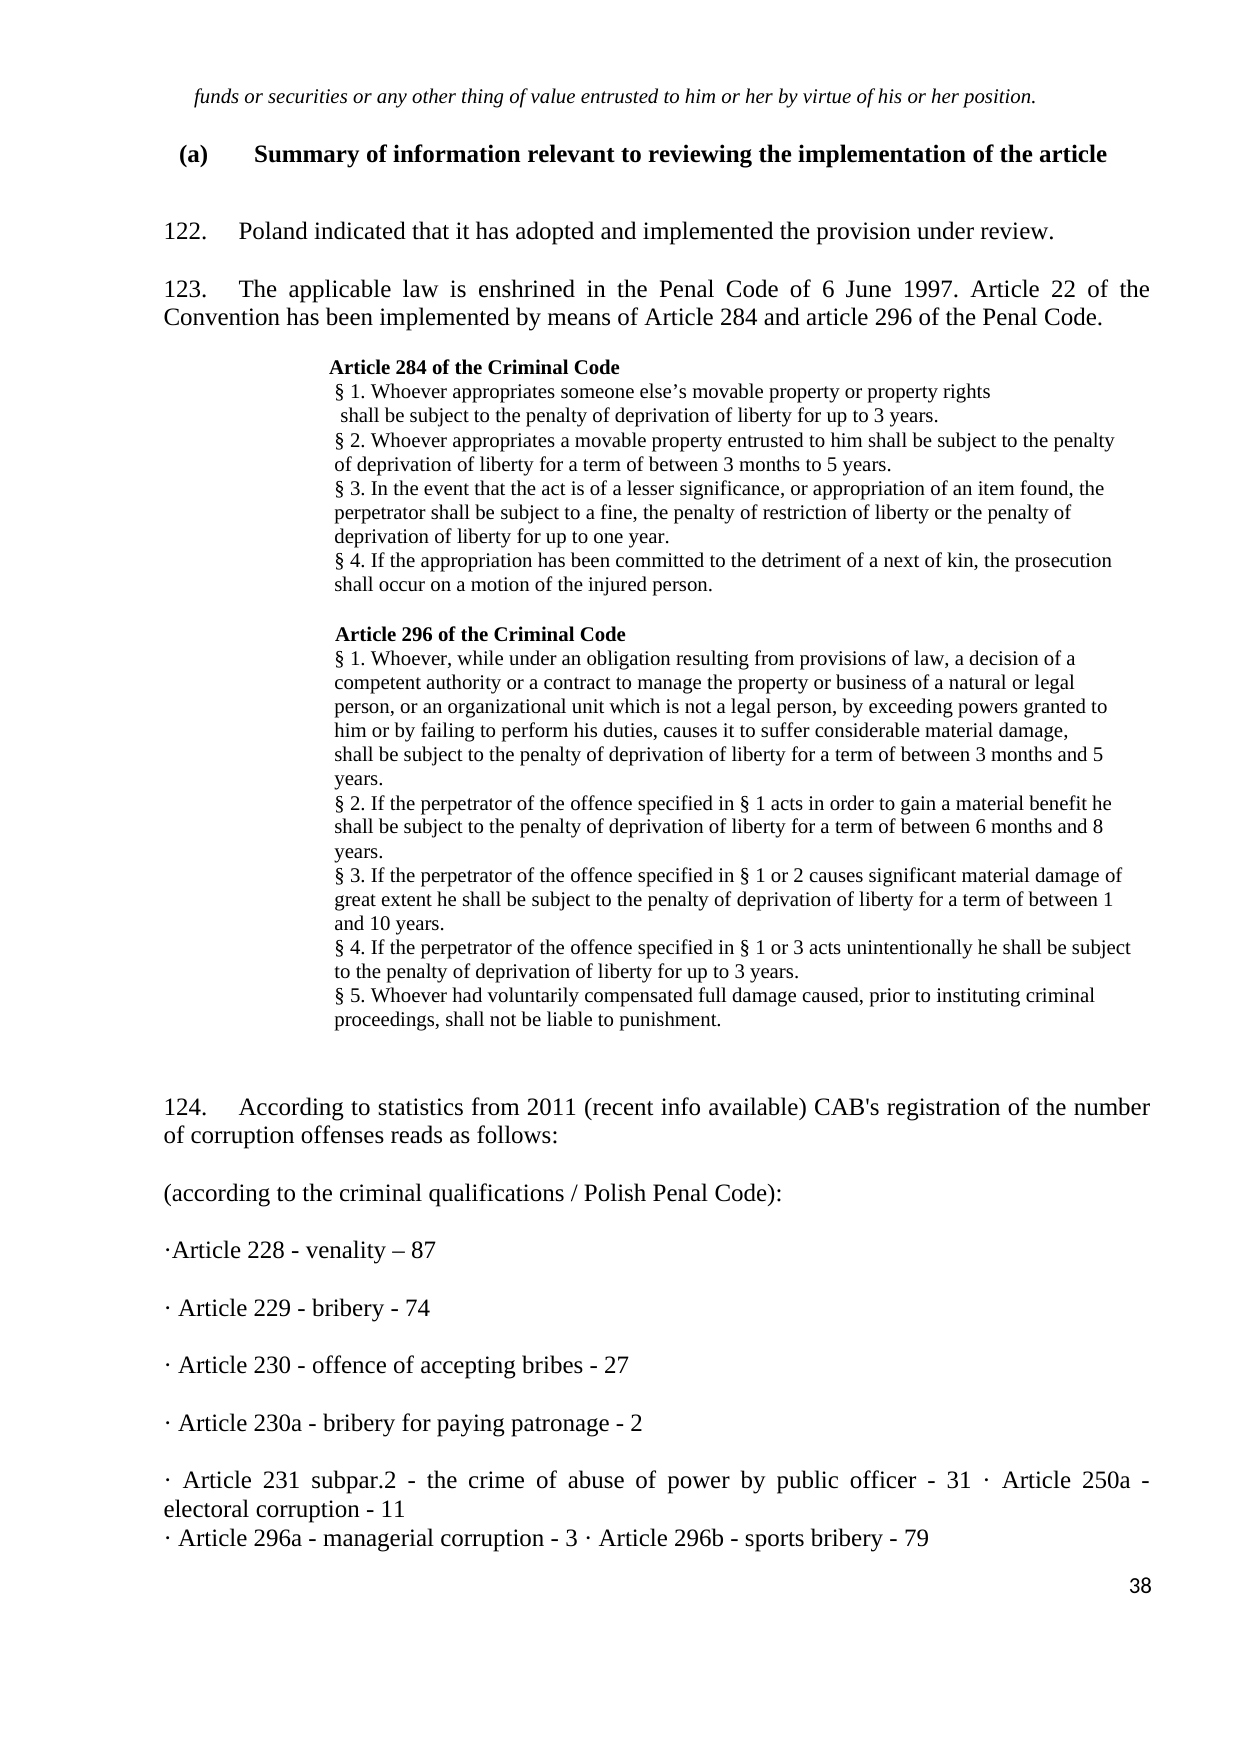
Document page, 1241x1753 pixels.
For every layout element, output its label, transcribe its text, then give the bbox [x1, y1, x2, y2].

text § 3. In the event that the act is of a lesser significance, or appropriation of an item found, the [329, 476, 1152, 500]
text of deprivation of liberty for a term of between 3 months to 5 years. [329, 452, 1152, 476]
text ·Article 228 - venality – 87 [163, 1235, 1152, 1264]
text · Article 230a - bribery for paying patronage - 2 [163, 1408, 1152, 1437]
list Poland indicated that it has adopted and implemented the provision under review. [163, 216, 1152, 245]
text years. [329, 766, 1152, 790]
text § 2. Whoever appropriates a movable property entrusted to him shall be subject to the penalty [329, 427, 1152, 452]
text (according to the criminal qualifications / Polish Penal Code): [163, 1178, 1152, 1207]
text deprivation of liberty for up to one year. [329, 524, 1152, 548]
text shall be subject to the penalty of deprivation of liberty for up to 3 years. [335, 403, 1152, 427]
text shall be subject to the penalty of deprivation of liberty for a term of between 3 months and 5 [329, 742, 1152, 766]
text · Article 229 - bribery - 74 [163, 1293, 1152, 1322]
text Article 296 of the Criminal Code [335, 622, 1152, 646]
text § 2. If the perpetrator of the offence specified in § 1 acts in order to gain a material benefit he [329, 790, 1152, 814]
text to the penalty of deprivation of liberty for up to 3 years. [329, 959, 1152, 983]
text § 3. If the perpetrator of the offence specified in § 1 or 2 causes significant material damage of [329, 863, 1152, 887]
text and 10 years. [329, 911, 1152, 935]
text Article 284 of the Criminal Code [329, 355, 1152, 379]
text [194, 84, 1152, 108]
text person, or an organizational unit which is not a legal person, by exceeding powers granted to [329, 694, 1152, 718]
text · Article 230 - offence of accepting bribes - 27 [163, 1350, 1152, 1379]
text proceedings, shall not be liable to punishment. [329, 1007, 1152, 1031]
text § 4. If the appropriation has been committed to the detriment of a next of kin, the prosecution [329, 548, 1152, 572]
text § 4. If the perpetrator of the offence specified in § 1 or 3 acts unintentionally he shall be subject [329, 935, 1152, 959]
text shall occur on a motion of the injured person. [329, 572, 1152, 596]
text him or by failing to perform his duties, causes it to suffer considerable material damage, [329, 718, 1152, 742]
text competent authority or a contract to manage the property or business of a natural or legal [329, 670, 1152, 694]
text shall be subject to the penalty of deprivation of liberty for a term of between 6 months and 8 [329, 814, 1152, 838]
text · Article 231 subpar.2 - the crime of abuse of power by public officer - 31 · Article 250a - electoral corruption - 11 [163, 1465, 1152, 1523]
text great extent he shall be subject to the penalty of deprivation of liberty for a term of between 1 [329, 887, 1152, 911]
text § 1. Whoever appropriates someone else’s movable property or property rights [329, 379, 1152, 403]
text perpetrator shall be subject to a fine, the penalty of restriction of liberty or the penalty of [329, 500, 1152, 524]
text (a) Summary of information relevant to reviewing the implementation of the article [179, 139, 1152, 168]
list The applicable law is enshrined in the Penal Code of 6 June 1997. Article 22 of the Convention has been implemented by means of Article 284 and article 296 of the Penal Code. [163, 274, 1152, 331]
list According to statistics from 2011 (recent info available) CAB's registration of the number of corruption offenses reads as follows: [163, 1092, 1152, 1149]
text · Article 296a - managerial corruption - 3 · Article 296b - sports bribery - 79 [163, 1523, 1152, 1552]
text years. [329, 838, 1152, 863]
text § 1. Whoever, while under an obligation resulting from provisions of law, a decision of a [329, 646, 1152, 670]
text § 5. Whoever had voluntarily compensated full damage caused, prior to instituting criminal [329, 983, 1152, 1007]
